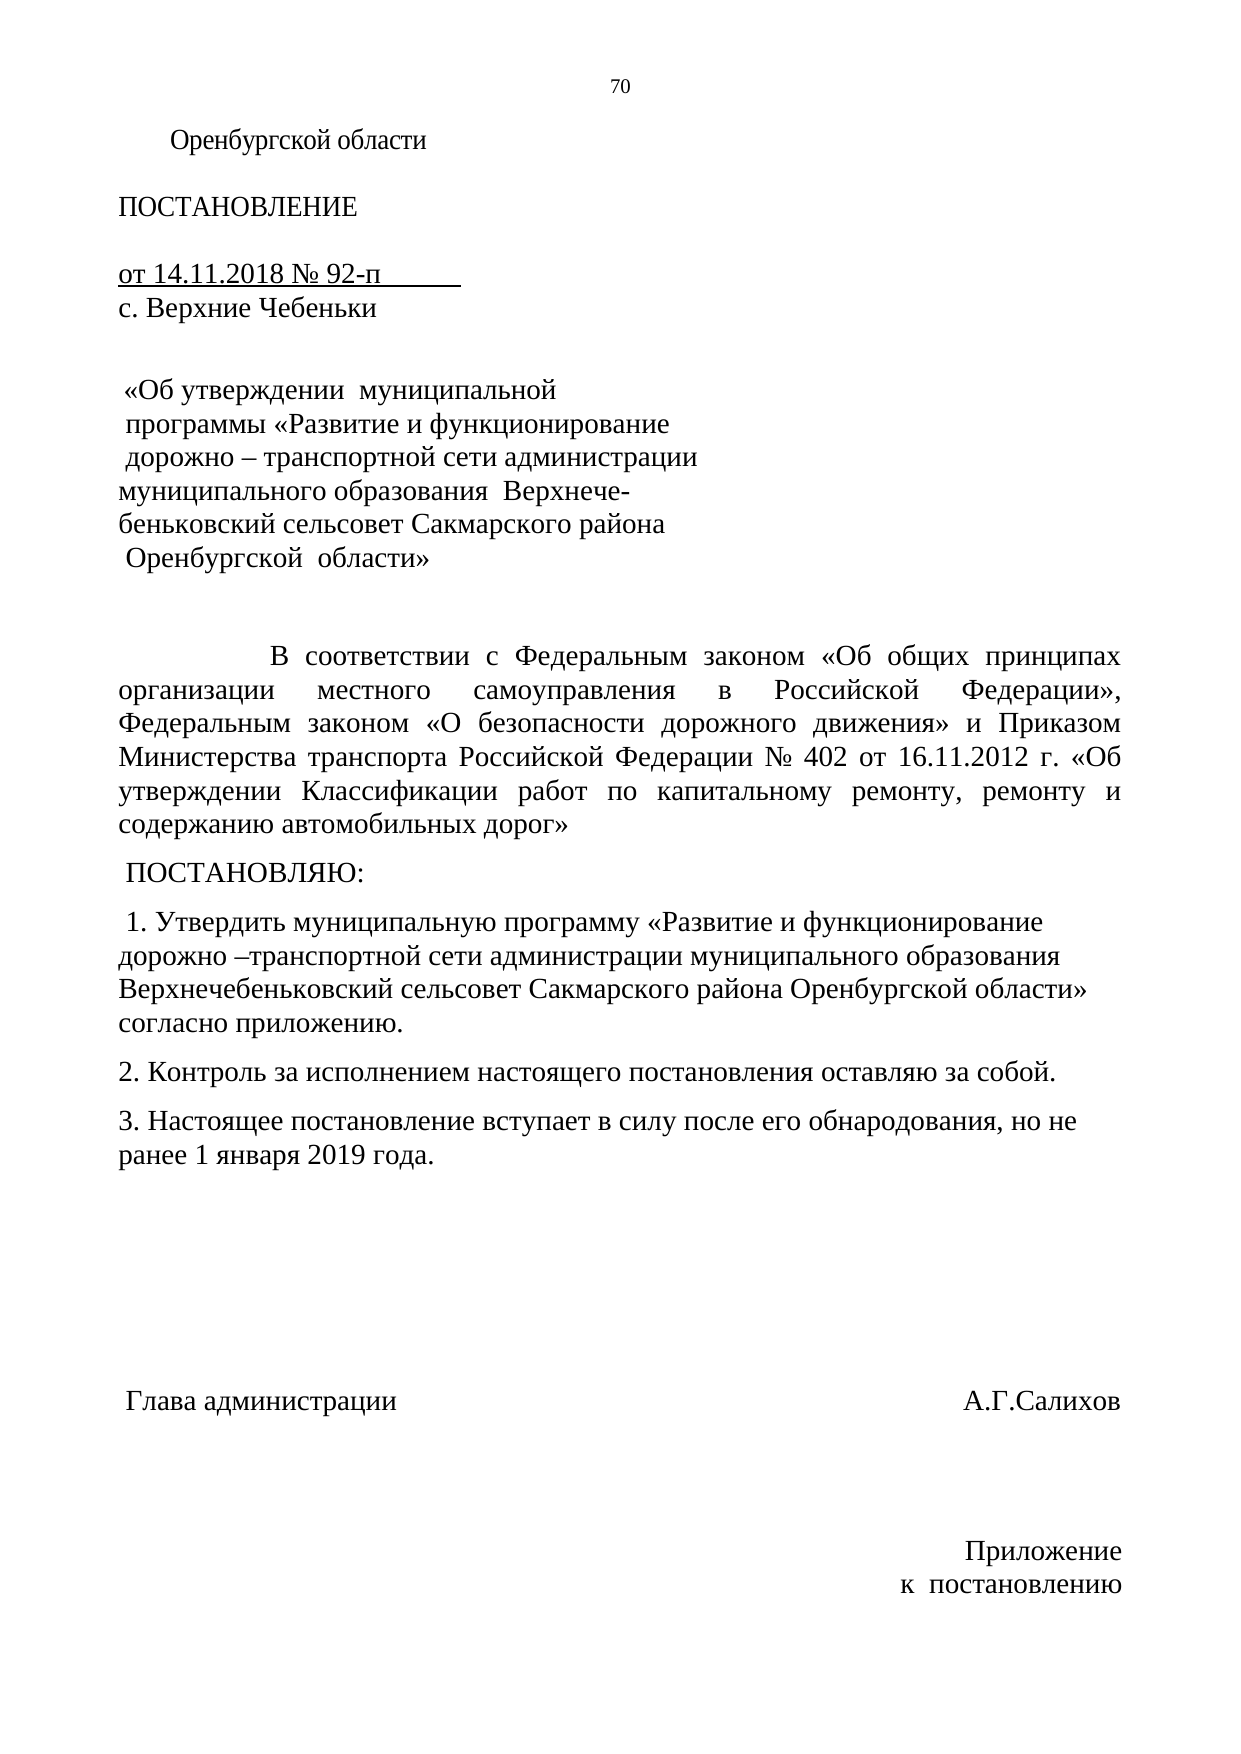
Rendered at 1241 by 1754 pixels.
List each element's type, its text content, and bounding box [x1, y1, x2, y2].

text беньковский сельсовет Сакмарского района [118, 507, 1122, 540]
text от 14.11.2018 № 92-п [118, 256, 1122, 290]
text 2. Контроль за исполнением настоящего постановления оставляю за собой. [118, 1054, 1122, 1088]
text 3. Настоящее постановление вступает в силу после его обнародования, но не ранее 1 января 2019 года. [118, 1103, 1122, 1171]
text Оренбургской области [118, 122, 1122, 156]
text дорожно – транспортной сети администрации [118, 439, 1122, 473]
text «Об утверждении муниципальной [118, 372, 1122, 406]
text Глава администрации А.Г.Салихов [118, 1383, 1122, 1416]
text 1. Утвердить муниципальную программу «Развитие и функционирование дорожно –транспортной сети администрации муниципального образования Верхнечебеньковский сельсовет Сакмарского района Оренбургской области» согласно приложению. [118, 904, 1122, 1039]
text к постановлению [118, 1566, 1122, 1600]
text с. Верхние Чебеньки [118, 290, 1122, 323]
text Оренбургской области» [118, 540, 1122, 574]
text Приложение [118, 1533, 1122, 1566]
text ПОСТАНОВЛЯЮ: [118, 855, 1122, 889]
text ПОСТАНОВЛЕНИЕ [118, 189, 1122, 223]
text программы «Развитие и функционирование [118, 406, 1122, 439]
text В соответствии с Федеральным законом «Об общих принципах организации местного самоуправления в Российской Федерации», Федеральным законом «О безопасности дорожного движения» и Приказом Министерства транспорта Российской Федерации № 402 от 16.11.2012 г. «Об утверждении Классификации работ по капитальному ремонту, ремонту и содержанию автомобильных дорог» [118, 638, 1122, 840]
text муниципального образования Верхнече- [118, 473, 1122, 507]
